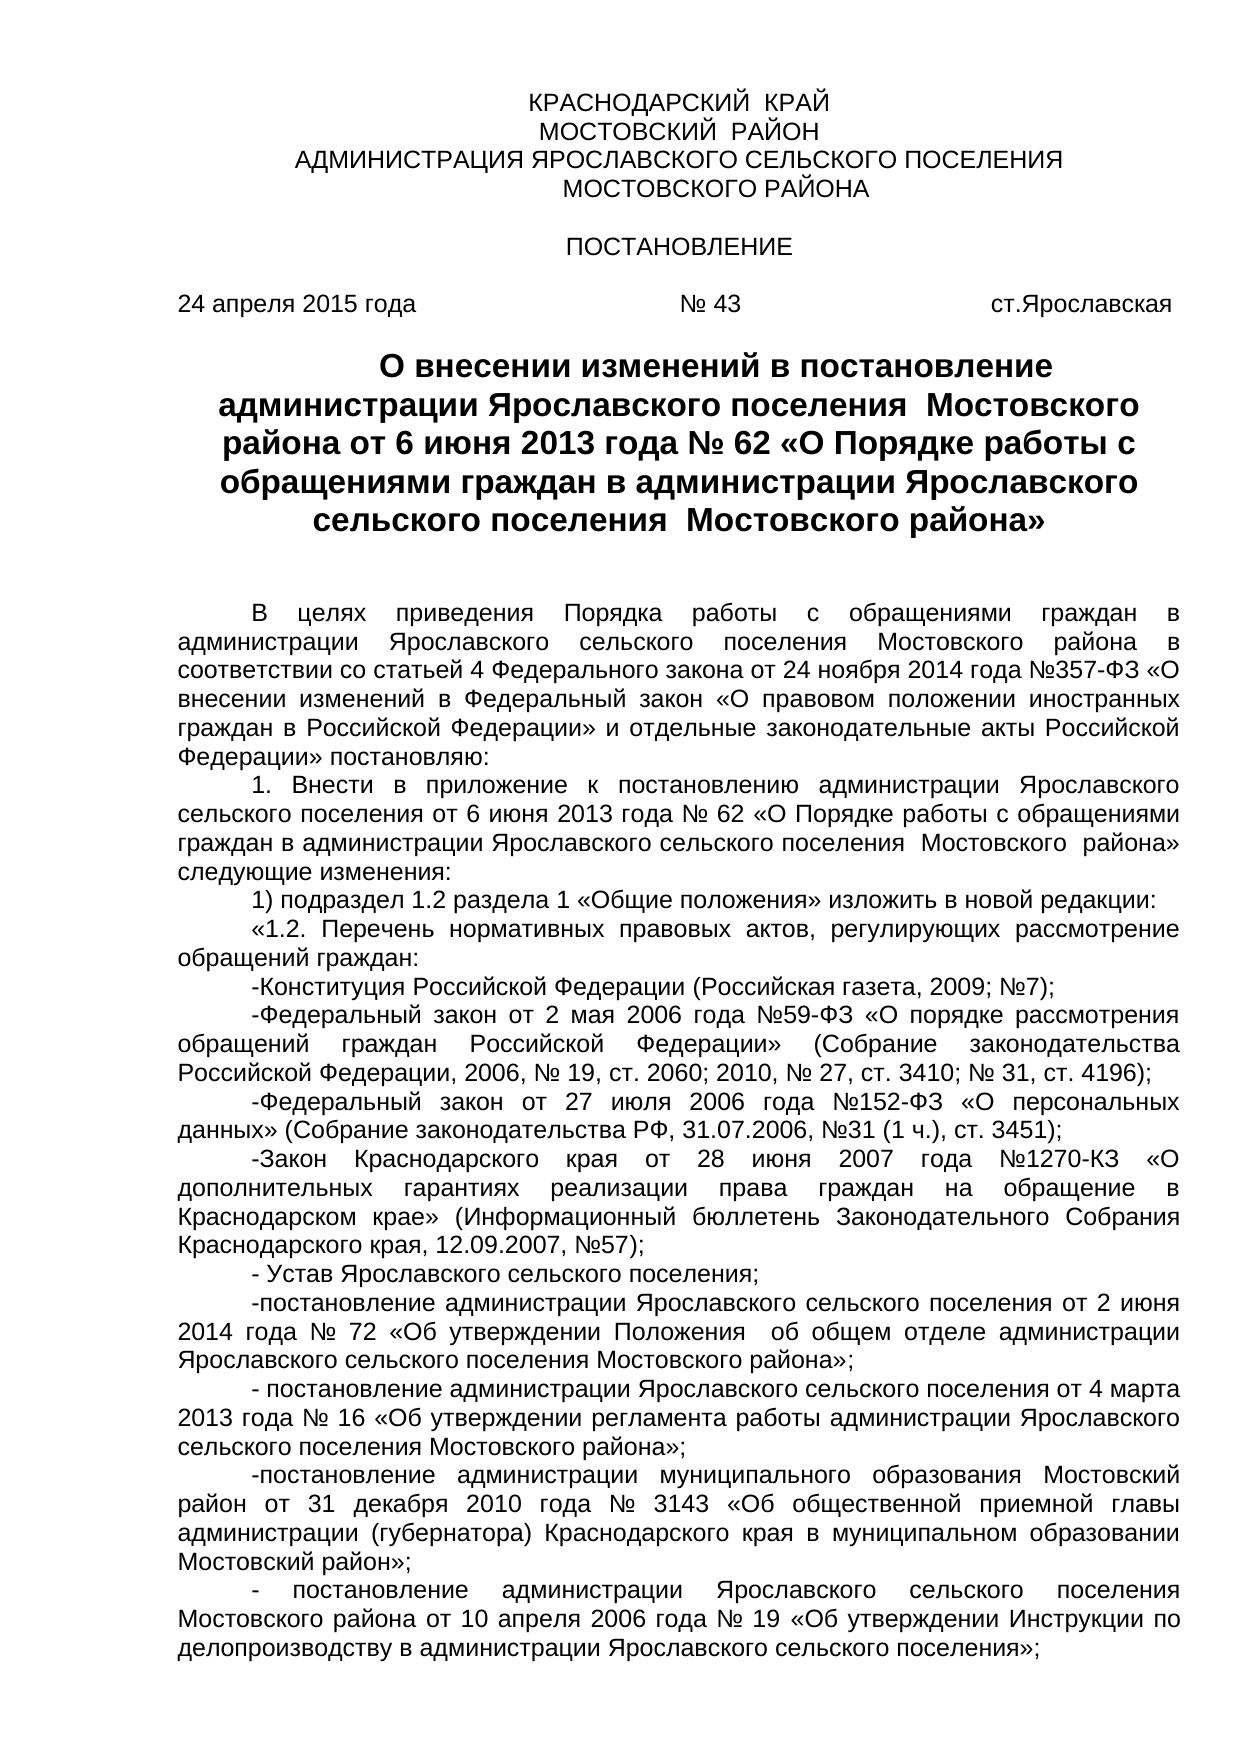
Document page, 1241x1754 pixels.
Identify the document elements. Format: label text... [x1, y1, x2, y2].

text МОСТОВСКИЙ РАЙОН [177, 117, 1181, 145]
text -Конституция Российской Федерации (Российская газета, 2009; №7); [177, 972, 1181, 1001]
text -постановление администрации Ярославского сельского поселения от 2 июня 2014 года № 72 «Об утверждении Положения об общем отделе администрации Ярославского сельского поселения Мостовского района»; [177, 1288, 1181, 1374]
text «1.2. Перечень нормативных правовых актов, регулирующих рассмотрение обращений граждан: [177, 914, 1181, 972]
text 24 апреля 2015 года № 43 ст.Ярославская [177, 289, 1181, 318]
text -Федеральный закон от 2 мая 2006 года №59-ФЗ «О порядке рассмотрения обращений граждан Российской Федерации» (Собрание законодательства Российской Федерации, 2006, № 19, ст. 2060; 2010, № 27, ст. 3410; № 31, ст. 4196); [177, 1001, 1181, 1087]
text -Федеральный закон от 27 июля 2006 года №152-ФЗ «О персональных данных» (Собрание законодательства РФ, 31.07.2006, №31 (1 ч.), ст. 3451); [177, 1087, 1181, 1144]
text ПОСТАНОВЛЕНИЕ [177, 232, 1181, 260]
text - Устав Ярославского сельского поселения; [177, 1259, 1181, 1288]
text - постановление администрации Ярославского сельского поселения Мостовского района от 10 апреля 2006 года № 19 «Об утверждении Инструкции по делопроизводству в администрации Ярославского сельского поселения»; [177, 1576, 1181, 1662]
text - постановление администрации Ярославского сельского поселения от 4 марта 2013 года № 16 «Об утверждении регламента работы администрации Ярославского сельского поселения Мостовского района»; [177, 1374, 1181, 1461]
text О внесении изменений в постановление администрации Ярославского поселения Мостовского района от 6 июня 2013 года № 62 «О Порядке работы с обращениями граждан в администрации Ярославского сельского поселения Мостовского района» [177, 347, 1181, 539]
text 1) подраздел 1.2 раздела 1 «Общие положения» изложить в новой редакции: [177, 886, 1181, 914]
text КРАСНОДАРСКИЙ КРАЙ [177, 88, 1181, 117]
text МОСТОВСКОГО РАЙОНА [177, 174, 1181, 203]
text -Закон Краснодарского края от 28 июня 2007 года №1270-КЗ «О дополнительных гарантиях реализации права граждан на обращение в Краснодарском крае» (Информационный бюллетень Законодательного Собрания Краснодарского края, 12.09.2007, №57); [177, 1144, 1181, 1259]
text -постановление администрации муниципального образования Мостовский район от 31 декабря 2010 года № 3143 «Об общественной приемной главы администрации (губернатора) Краснодарского края в муниципальном образовании Мостовский район»; [177, 1461, 1181, 1576]
text 1. Внести в приложение к постановлению администрации Ярославского сельского поселения от 6 июня 2013 года № 62 «О Порядке работы с обращениями граждан в администрации Ярославского сельского поселения Мостовского района» следующие изменения: [177, 771, 1181, 886]
text АДМИНИСТРАЦИЯ ЯРОСЛАВСКОГО СЕЛЬСКОГО ПОСЕЛЕНИЯ [177, 145, 1181, 174]
text В целях приведения Порядка работы с обращениями граждан в администрации Ярославского сельского поселения Мостовского района в соответствии со статьей 4 Федерального закона от 24 ноября 2014 года №357-ФЗ «О внесении изменений в Федеральный закон «О правовом положении иностранных граждан в Российской Федерации» и отдельные законодательные акты Российской Федерации» постановляю: [177, 598, 1181, 771]
